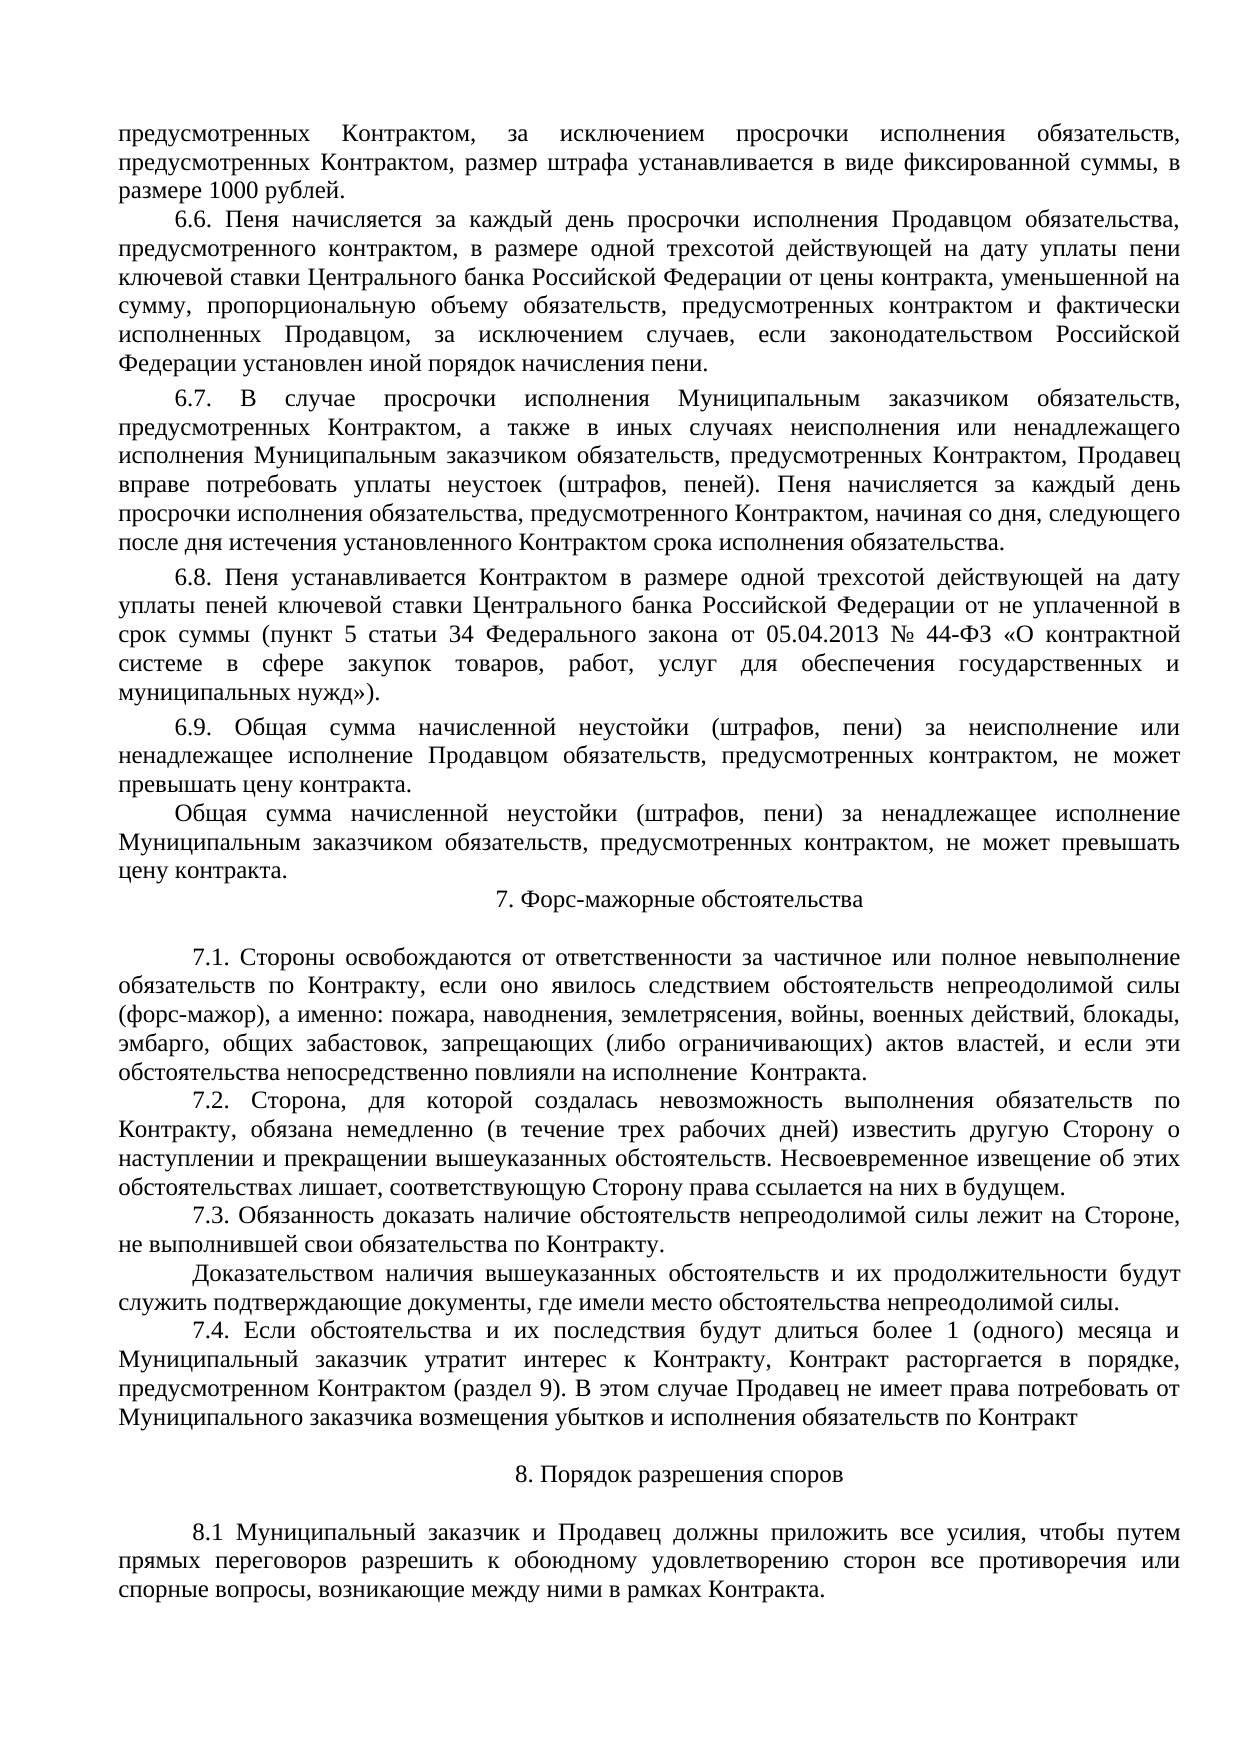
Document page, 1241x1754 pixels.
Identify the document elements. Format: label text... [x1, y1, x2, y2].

text 8.1 Муниципальный заказчик и Продавец должны приложить все усилия, чтобы путем прямых переговоров разрешить к обоюдному удовлетворению сторон все противоречия или спорные вопросы, возникающие между ними в рамках Контракта. [118, 1517, 1181, 1603]
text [118, 118, 1181, 204]
text 6.9. Общая сумма начисленной неустойки (штрафов, пени) за неисполнение или ненадлежащее исполнение Продавцом обязательств, предусмотренных контрактом, не может превышать цену контракта. [118, 712, 1181, 798]
text 6.6. Пеня начисляется за каждый день просрочки исполнения Продавцом обязательства, предусмотренного контрактом, в размере одной трехсотой действующей на дату уплаты пени ключевой ставки Центрального банка Российской Федерации от цены контракта, уменьшенной на сумму, пропорциональную объему обязательств, предусмотренных контрактом и фактически исполненных Продавцом, за исключением случаев, если законодательством Российской Федерации установлен иной порядок начисления пени. [118, 204, 1181, 377]
text 8. Порядок разрешения споров [118, 1459, 1181, 1488]
text 7.1. Стороны освобождаются от ответственности за частичное или полное невыполнение обязательств по Контракту, если оно явилось следствием обстоятельств непреодолимой силы (форс-мажор), а именно: пожара, наводнения, землетрясения, войны, военных действий, блокады, эмбарго, общих забастовок, запрещающих (либо ограничивающих) актов властей, и если эти обстоятельства непосредственно повлияли на исполнение Контракта. [118, 942, 1181, 1086]
text 6.7. В случае просрочки исполнения Муниципальным заказчиком обязательств, предусмотренных Контрактом, а также в иных случаях неисполнения или ненадлежащего исполнения Муниципальным заказчиком обязательств, предусмотренных Контрактом, Продавец вправе потребовать уплаты неустоек (штрафов, пеней). Пеня начисляется за каждый день просрочки исполнения обязательства, предусмотренного Контрактом, начиная со дня, следующего после дня истечения установленного Контрактом срока исполнения обязательства. [118, 383, 1181, 556]
text 7. Форс-мажорные обстоятельства [118, 884, 1181, 913]
text Доказательством наличия вышеуказанных обстоятельств и их продолжительности будут служить подтверждающие документы, где имели место обстоятельства непреодолимой силы. [118, 1258, 1181, 1316]
text 7.3. Обязанность доказать наличие обстоятельств непреодолимой силы лежит на Стороне, не выполнившей свои обязательства по Контракту. [118, 1201, 1181, 1258]
text 7.2. Сторона, для которой создалась невозможность выполнения обязательств по Контракту, обязана немедленно (в течение трех рабочих дней) известить другую Сторону о наступлении и прекращении вышеуказанных обстоятельств. Несвоевременное извещение об этих обстоятельствах лишает, соответствующую Сторону права ссылается на них в будущем. [118, 1086, 1181, 1201]
text 6.8. Пеня устанавливается Контрактом в размере одной трехсотой действующей на дату уплаты пеней ключевой ставки Центрального банка Российской Федерации от не уплаченной в срок суммы (пункт 5 статьи 34 Федерального закона от 05.04.2013 № 44-ФЗ «О контрактной системе в сфере закупок товаров, работ, услуг для обеспечения государственных и муниципальных нужд»). [118, 562, 1181, 706]
text 7.4. Если обстоятельства и их последствия будут длиться более 1 (одного) месяца и Муниципальный заказчик утратит интерес к Контракту, Контракт расторгается в порядке, предусмотренном Контрактом (раздел 9). В этом случае Продавец не имеет права потребовать от Муниципального заказчика возмещения убытков и исполнения обязательств по Контракт [118, 1316, 1181, 1431]
text Общая сумма начисленной неустойки (штрафов, пени) за ненадлежащее исполнение Муниципальным заказчиком обязательств, предусмотренных контрактом, не может превышать цену контракта. [118, 798, 1181, 884]
